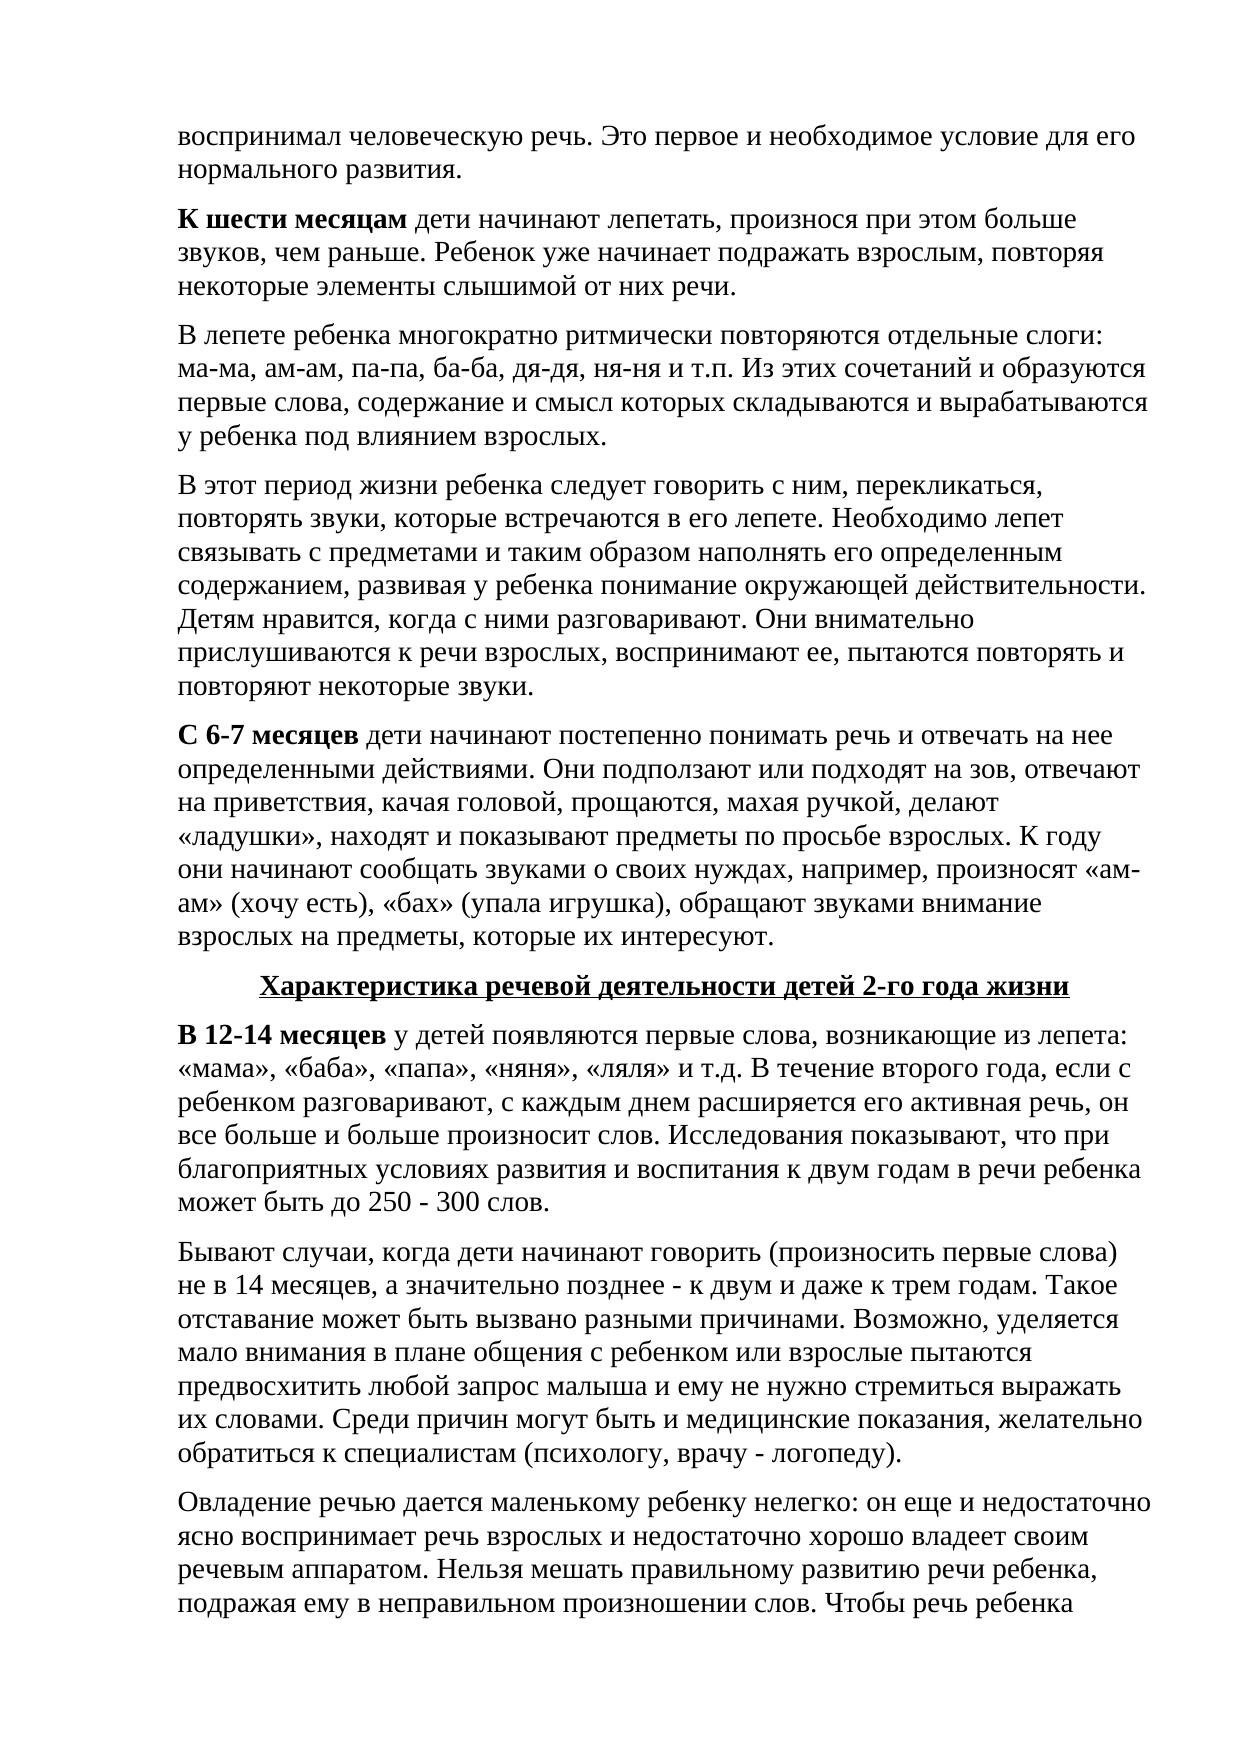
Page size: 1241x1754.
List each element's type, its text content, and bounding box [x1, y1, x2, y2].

text Бывают случаи, когда дети начинают говорить (произносить первые слова) не в 14 месяцев, а значительно позднее - к двум и даже к трем годам. Такое отставание может быть вызвано разными причинами. Возможно, уделяется мало внимания в плане общения с ребенком или взрослые пытаются предвосхитить любой запрос малыша и ему не нужно стремиться выражать их словами. Среди причин могут быть и медицинские показания, желательно обратиться к специалистам (психологу, врачу - логопеду). [177, 1234, 1152, 1468]
text В лепете ребенка многократно ритмически повторяются отдельные слоги: ма-ма, ам-ам, па-па, ба-ба, дя-дя, ня-ня и т.п. Из этих сочетаний и образуются первые слова, содержание и смысл которых складываются и вырабатываются у ребенка под влиянием взрослых. [177, 317, 1152, 451]
text К шести месяцам дети начинают лепетать, произнося при этом больше звуков, чем раньше. Ребенок уже начинает подражать взрослым, повторяя некоторые элементы слышимой от них речи. [177, 201, 1152, 301]
text С 6-7 месяцев дети начинают постепенно понимать речь и отвечать на нее определенными действиями. Они подползают или подходят на зов, отвечают на приветствия, качая головой, прощаются, махая ручкой, делают «ладушки», находят и показывают предметы по просьбе взрослых. К году они начинают сообщать звуками о своих нуждах, например, произносят «ам-ам» (хочу есть), «бах» (упала игрушка), обращают звуками внимание взрослых на предметы, которые их интересуют. [177, 717, 1152, 952]
text В этот период жизни ребенка следует говорить с ним, перекликаться, повторять звуки, которые встречаются в его лепете. Необходимо лепет связывать с предметами и таким образом наполнять его определенным содержанием, развивая у ребенка понимание окружающей действительности. Детям нравится, когда с ними разговаривают. Они внимательно прислушиваются к речи взрослых, воспринимают ее, пытаются повторять и повторяют некоторые звуки. [177, 467, 1152, 702]
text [177, 118, 1152, 185]
text В 12-14 месяцев у детей появляются первые слова, возникающие из лепета: «мама», «баба», «папа», «няня», «ляля» и т.д. В течение второго года, если с ребенком разговаривают, с каждым днем расширяется его активная речь, он все больше и больше произносит слов. Исследования показывают, что при благоприятных условиях развития и воспитания к двум годам в речи ребенка может быть до 250 - 300 слов. [177, 1017, 1152, 1218]
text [177, 1484, 1152, 1618]
text Характеристика речевой деятельности детей 2-го года жизни [177, 968, 1152, 1001]
